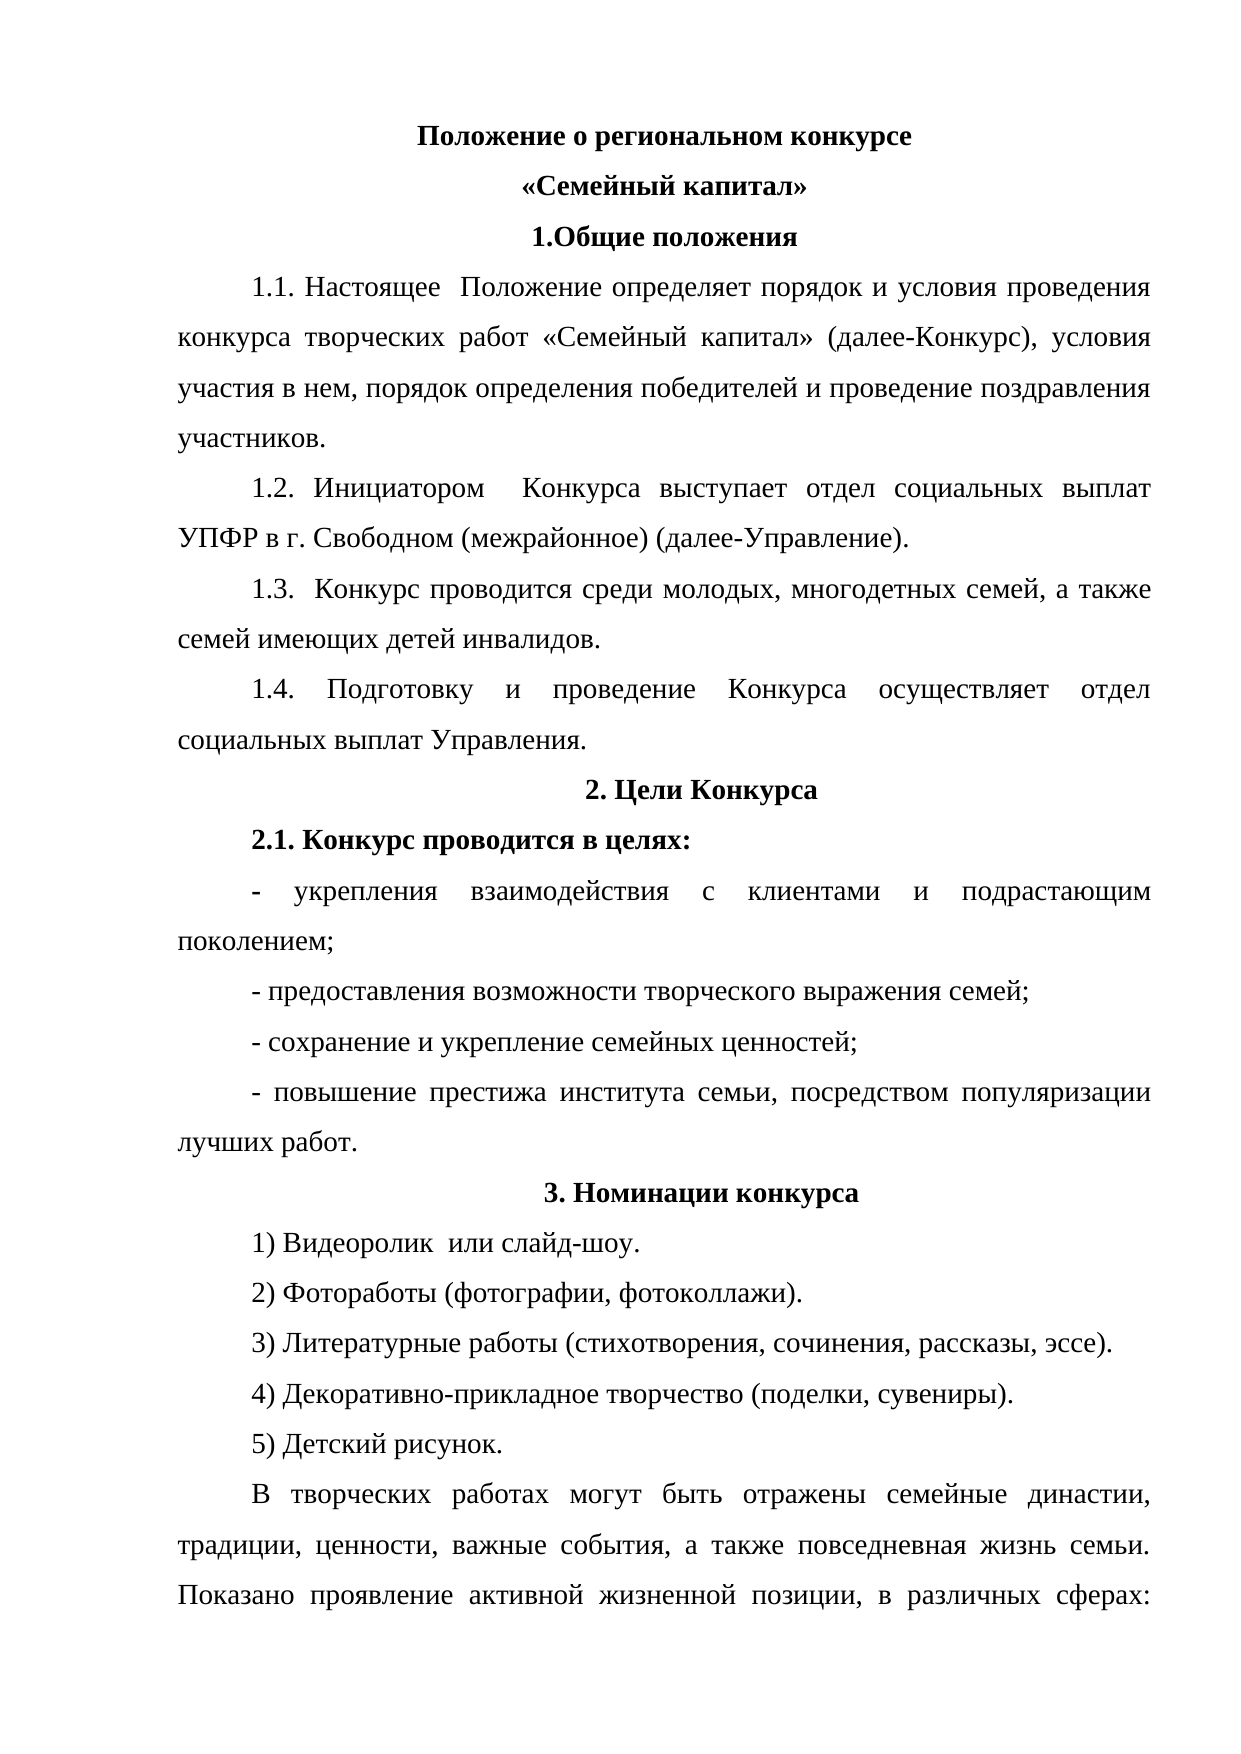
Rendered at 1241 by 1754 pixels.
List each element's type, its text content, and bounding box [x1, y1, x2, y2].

text - повышение престижа института семьи, посредством популяризации лучших работ. [177, 1074, 1152, 1158]
text 1.4. Подготовку и проведение Конкурса осуществляет отдел социальных выплат Управления. [177, 672, 1152, 755]
text 2) Фотоработы (фотографии, фотоколлажи). [177, 1275, 1152, 1309]
text 1.2. Инициатором Конкурса выступает отдел социальных выплат УПФР в г. Свободном (межрайонное) (далее-Управление). [177, 470, 1152, 554]
text 1) Видеоролик или слайд-шоу. [177, 1225, 1152, 1258]
text 2.1. Конкурс проводится в целях: [177, 822, 1152, 856]
text «Семейный капитал» [177, 168, 1152, 202]
text 1.1. Настоящее Положение определяет порядок и условия проведения конкурса творческих работ «Семейный капитал» (далее-Конкурс), условия участия в нем, порядок определения победителей и проведение поздравления участников. [177, 269, 1152, 453]
text 5) Детский рисунок. [177, 1426, 1152, 1460]
text 1.3. Конкурс проводится среди молодых, многодетных семей, а также семей имеющих детей инвалидов. [177, 571, 1152, 655]
text 3. Номинации конкурса [177, 1175, 1152, 1208]
text - предоставления возможности творческого выражения семей; [177, 973, 1152, 1007]
text 3) Литературные работы (стихотворения, сочинения, рассказы, эссе). [177, 1326, 1152, 1359]
text Положение о региональном конкурсе [177, 118, 1152, 152]
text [177, 1477, 1152, 1611]
text - укрепления взаимодействия с клиентами и подрастающим поколением; [177, 873, 1152, 957]
text - сохранение и укрепление семейных ценностей; [177, 1024, 1152, 1057]
text 4) Декоративно-прикладное творчество (поделки, сувениры). [177, 1376, 1152, 1409]
text 2. Цели Конкурса [177, 772, 1152, 806]
text 1.Общие положения [177, 219, 1152, 252]
